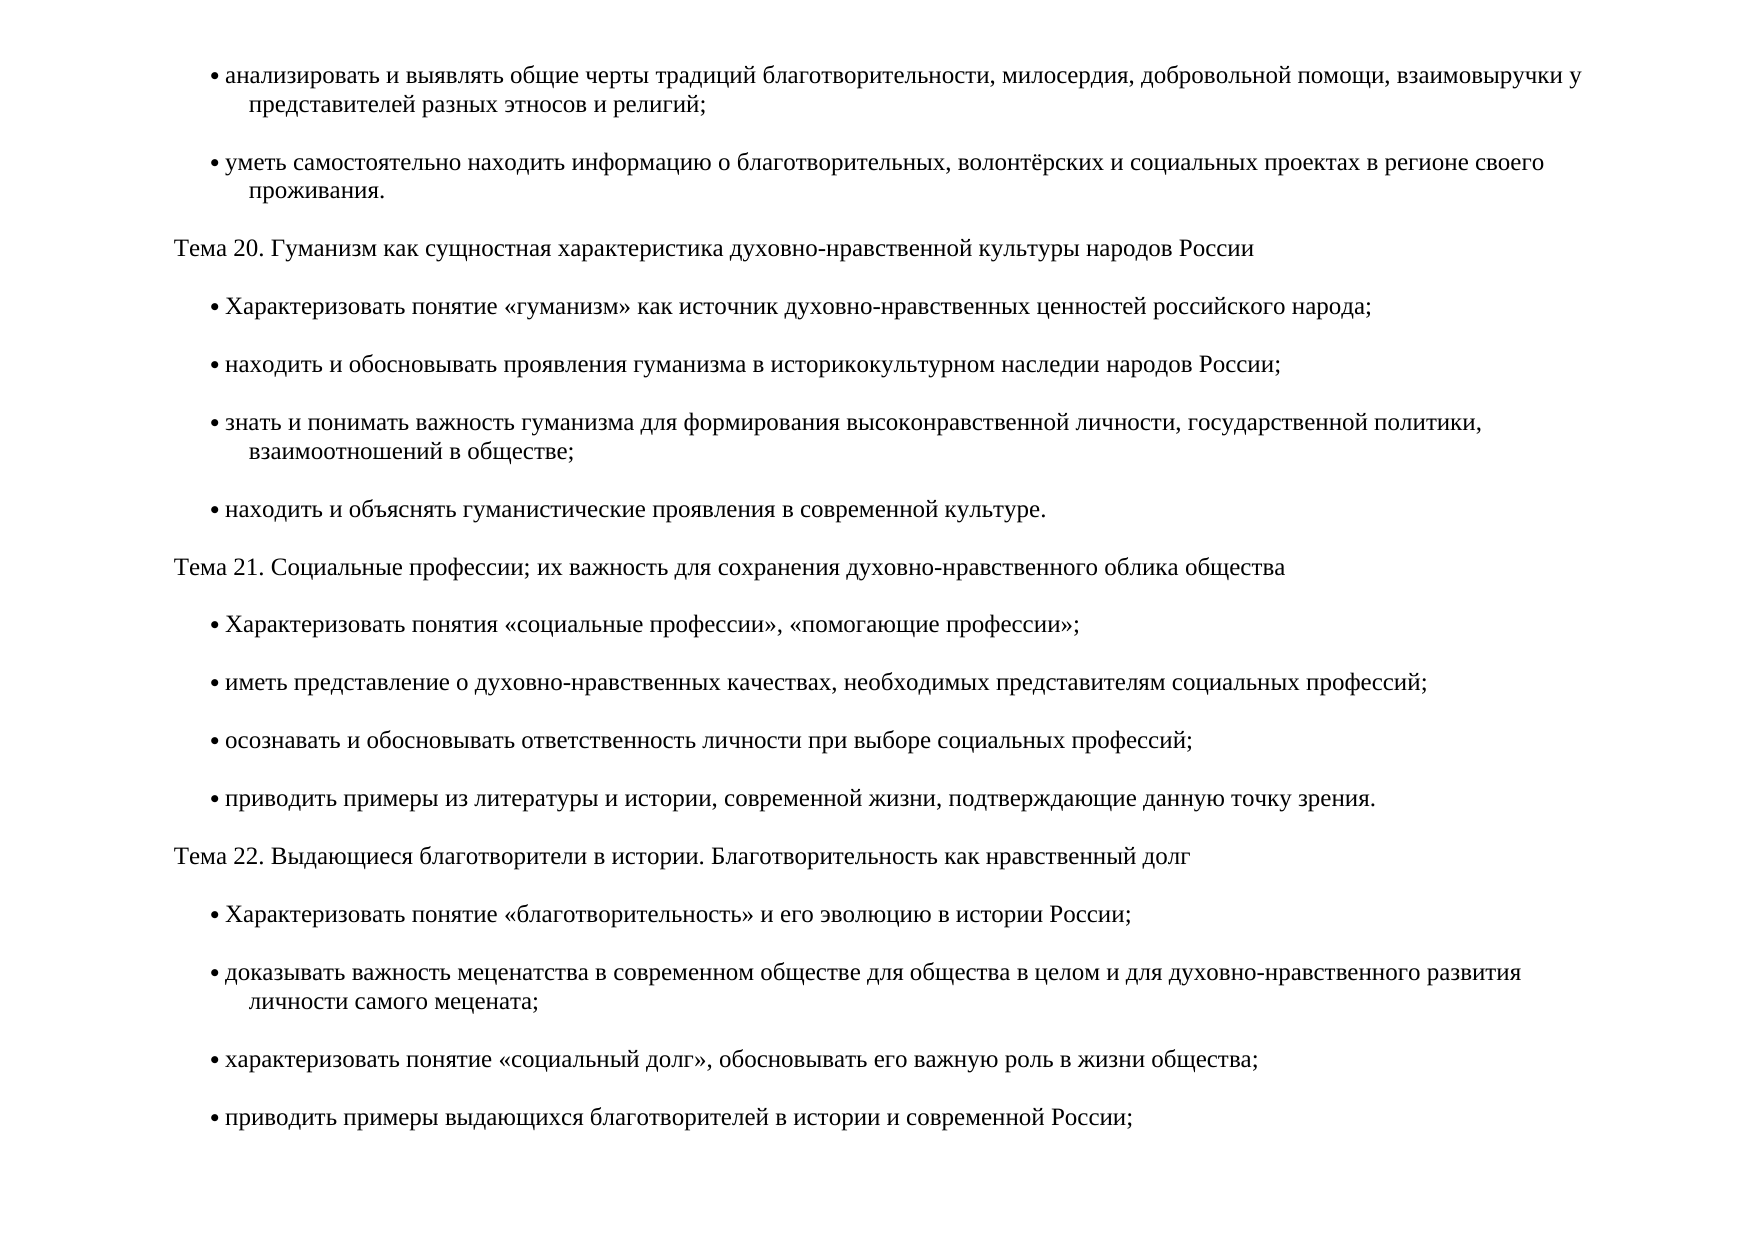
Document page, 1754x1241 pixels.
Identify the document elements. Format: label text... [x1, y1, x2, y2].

list приводить примеры из литературы и истории, современной жизни, подтверждающие данную точку зрения. [211, 783, 1604, 812]
list Характеризовать понятие «гуманизм» как источник духовно-нравственных ценностей российского народа; [211, 291, 1604, 320]
text Тема 22. Выдающиеся благотворители в истории. Благотворительность как нравственный долг [150, 841, 1604, 870]
list приводить примеры выдающихся благотворителей в истории и современной России; [211, 1102, 1604, 1130]
list уметь самостоятельно находить информацию о благотворительных, волонтёрских и социальных проектах в регионе своего проживания. [211, 147, 1604, 204]
list анализировать и выявлять общие черты традиций благотворительности, милосердия, добровольной помощи, взаимовыручки у представителей разных этносов и религий; [211, 60, 1604, 117]
list Характеризовать понятие «благотворительность» и его эволюцию в истории России; [211, 899, 1604, 928]
list находить и обосновывать проявления гуманизма в историкокультурном наследии народов России; [211, 349, 1604, 378]
list осознавать и обосновывать ответственность личности при выборе социальных профессий; [211, 725, 1604, 754]
list Характеризовать понятия «социальные профессии», «помогающие профессии»; [211, 609, 1604, 638]
text Тема 21. Социальные профессии; их важность для сохранения духовно-нравственного облика общества [150, 552, 1604, 580]
list находить и объяснять гуманистические проявления в современной культуре. [211, 494, 1604, 522]
text Тема 20. Гуманизм как сущностная характеристика духовно-нравственной культуры народов России [150, 233, 1604, 262]
list иметь представление о духовно-нравственных качествах, необходимых представителям социальных профессий; [211, 667, 1604, 696]
list знать и понимать важность гуманизма для формирования высоконравственной личности, государственной политики, взаимоотношений в обществе; [211, 407, 1604, 464]
list характеризовать понятие «социальный долг», обосновывать его важную роль в жизни общества; [211, 1044, 1604, 1072]
list доказывать важность меценатства в современном обществе для общества в целом и для духовно-нравственного развития личности самого мецената; [211, 957, 1604, 1014]
